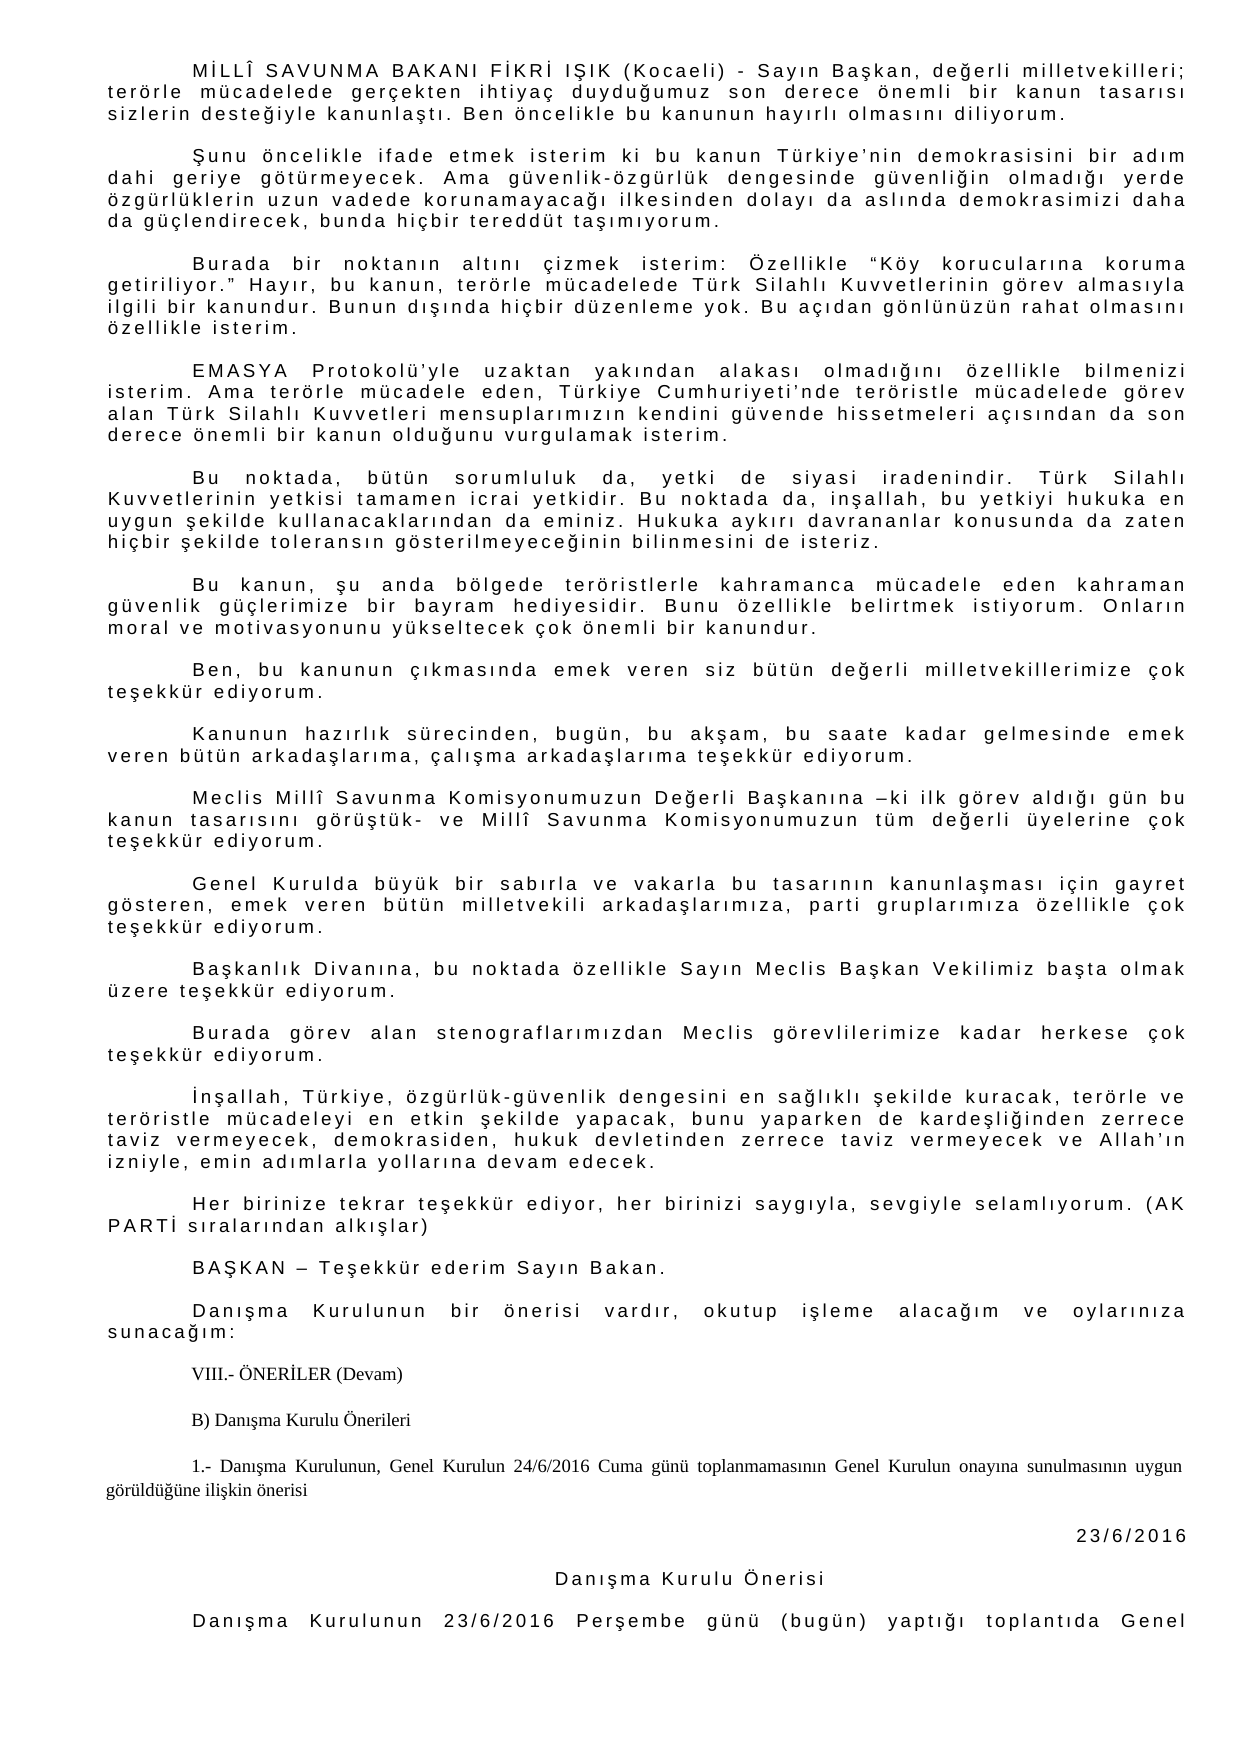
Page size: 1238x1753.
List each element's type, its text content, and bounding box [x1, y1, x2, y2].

text BAŞKAN – Teşekkür ederim Sayın Bakan. [108, 1257, 1186, 1278]
text EMASYA Protokolü’yle uzaktan yakından alakası olmadığını özellikle bilmenizi isterim. Ama terörle mücadele eden, Türkiye Cumhuriyeti’nde teröristle mücadelede görev alan Türk Silahlı Kuvvetleri mensuplarımızın kendini güvende hissetmeleri açısından da son derece önemli bir kanun olduğunu vurgulamak isterim. [108, 359, 1186, 446]
text Burada bir noktanın altını çizmek isterim: Özellikle “Köy korucularına koruma getiriliyor.” Hayır, bu kanun, terörle mücadelede Türk Silahlı Kuvvetlerinin görev almasıyla ilgili bir kanundur. Bunun dışında hiçbir düzenleme yok. Bu açıdan gönlünüzün rahat olmasını özellikle isterim. [108, 252, 1186, 338]
text B) Danışma Kurulu Önerileri [106, 1409, 1184, 1431]
text Genel Kurulda büyük bir sabırla ve vakarla bu tasarının kanunlaşması için gayret gösteren, emek veren bütün milletvekili arkadaşlarımıza, parti gruplarımıza özellikle çok teşekkür ediyorum. [108, 872, 1186, 937]
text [108, 1610, 1186, 1631]
text Burada görev alan stenograflarımızdan Meclis görevlilerimize kadar herkese çok teşekkür ediyorum. [108, 1022, 1186, 1065]
text VIII.- ÖNERİLER (Devam) [106, 1363, 1184, 1385]
text Danışma Kurulunun bir önerisi vardır, okutup işleme alacağım ve oylarınıza sunacağım: [108, 1299, 1186, 1342]
text 23/6/2016 [108, 1525, 1186, 1547]
text Meclis Millî Savunma Komisyonumuzun Değerli Başkanına –ki ilk görev aldığı gün bu kanun tasarısını görüştük- ve Millî Savunma Komisyonumuzun tüm değerli üyelerine çok teşekkür ediyorum. [108, 787, 1186, 852]
text Ben, bu kanunun çıkmasında emek veren siz bütün değerli milletvekillerimize çok teşekkür ediyorum. [108, 659, 1186, 702]
text 1.- Danışma Kurulunun, Genel Kurulun 24/6/2016 Cuma günü toplanmamasının Genel Kurulun onayına sunulmasının uygun görüldüğüne ilişkin önerisi [106, 1454, 1184, 1501]
text İnşallah, Türkiye, özgürlük-güvenlik dengesini en sağlıklı şekilde kuracak, terörle ve teröristle mücadeleyi en etkin şekilde yapacak, bunu yaparken de kardeşliğinden zerrece taviz vermeyecek, demokrasiden, hukuk devletinden zerrece taviz vermeyecek ve Allah’ın izniyle, emin adımlarla yollarına devam edecek. [108, 1086, 1186, 1172]
text Başkanlık Divanına, bu noktada özellikle Sayın Meclis Başkan Vekilimiz başta olmak üzere teşekkür ediyorum. [108, 958, 1186, 1001]
text Danışma Kurulu Önerisi [108, 1567, 1186, 1589]
text Bu kanun, şu anda bölgede teröristlerle kahramanca mücadele eden kahraman güvenlik güçlerimize bir bayram hediyesidir. Bunu özellikle belirtmek istiyorum. Onların moral ve motivasyonunu yükseltecek çok önemli bir kanundur. [108, 573, 1186, 638]
text MİLLÎ SAVUNMA BAKANI FİKRİ IŞIK (Kocaeli) - Sayın Başkan, değerli milletvekilleri; terörle mücadelede gerçekten ihtiyaç duyduğumuz son derece önemli bir kanun tasarısı sizlerin desteğiyle kanunlaştı. Ben öncelikle bu kanunun hayırlı olmasını diliyorum. [108, 60, 1186, 124]
text Şunu öncelikle ifade etmek isterim ki bu kanun Türkiye’nin demokrasisini bir adım dahi geriye götürmeyecek. Ama güvenlik-özgürlük dengesinde güvenliğin olmadığı yerde özgürlüklerin uzun vadede korunamayacağı ilkesinden dolayı da aslında demokrasimizi daha da güçlendirecek, bunda hiçbir tereddüt taşımıyorum. [108, 145, 1186, 231]
text Her birinize tekrar teşekkür ediyor, her birinizi saygıyla, sevgiyle selamlıyorum. (AK PARTİ sıralarından alkışlar) [108, 1193, 1186, 1236]
text Bu noktada, bütün sorumluluk da, yetki de siyasi iradenindir. Türk Silahlı Kuvvetlerinin yetkisi tamamen icrai yetkidir. Bu noktada da, inşallah, bu yetkiyi hukuka en uygun şekilde kullanacaklarından da eminiz. Hukuka aykırı davrananlar konusunda da zaten hiçbir şekilde toleransın gösterilmeyeceğinin bilinmesini de isteriz. [108, 466, 1186, 553]
text Kanunun hazırlık sürecinden, bugün, bu akşam, bu saate kadar gelmesinde emek veren bütün arkadaşlarıma, çalışma arkadaşlarıma teşekkür ediyorum. [108, 723, 1186, 766]
